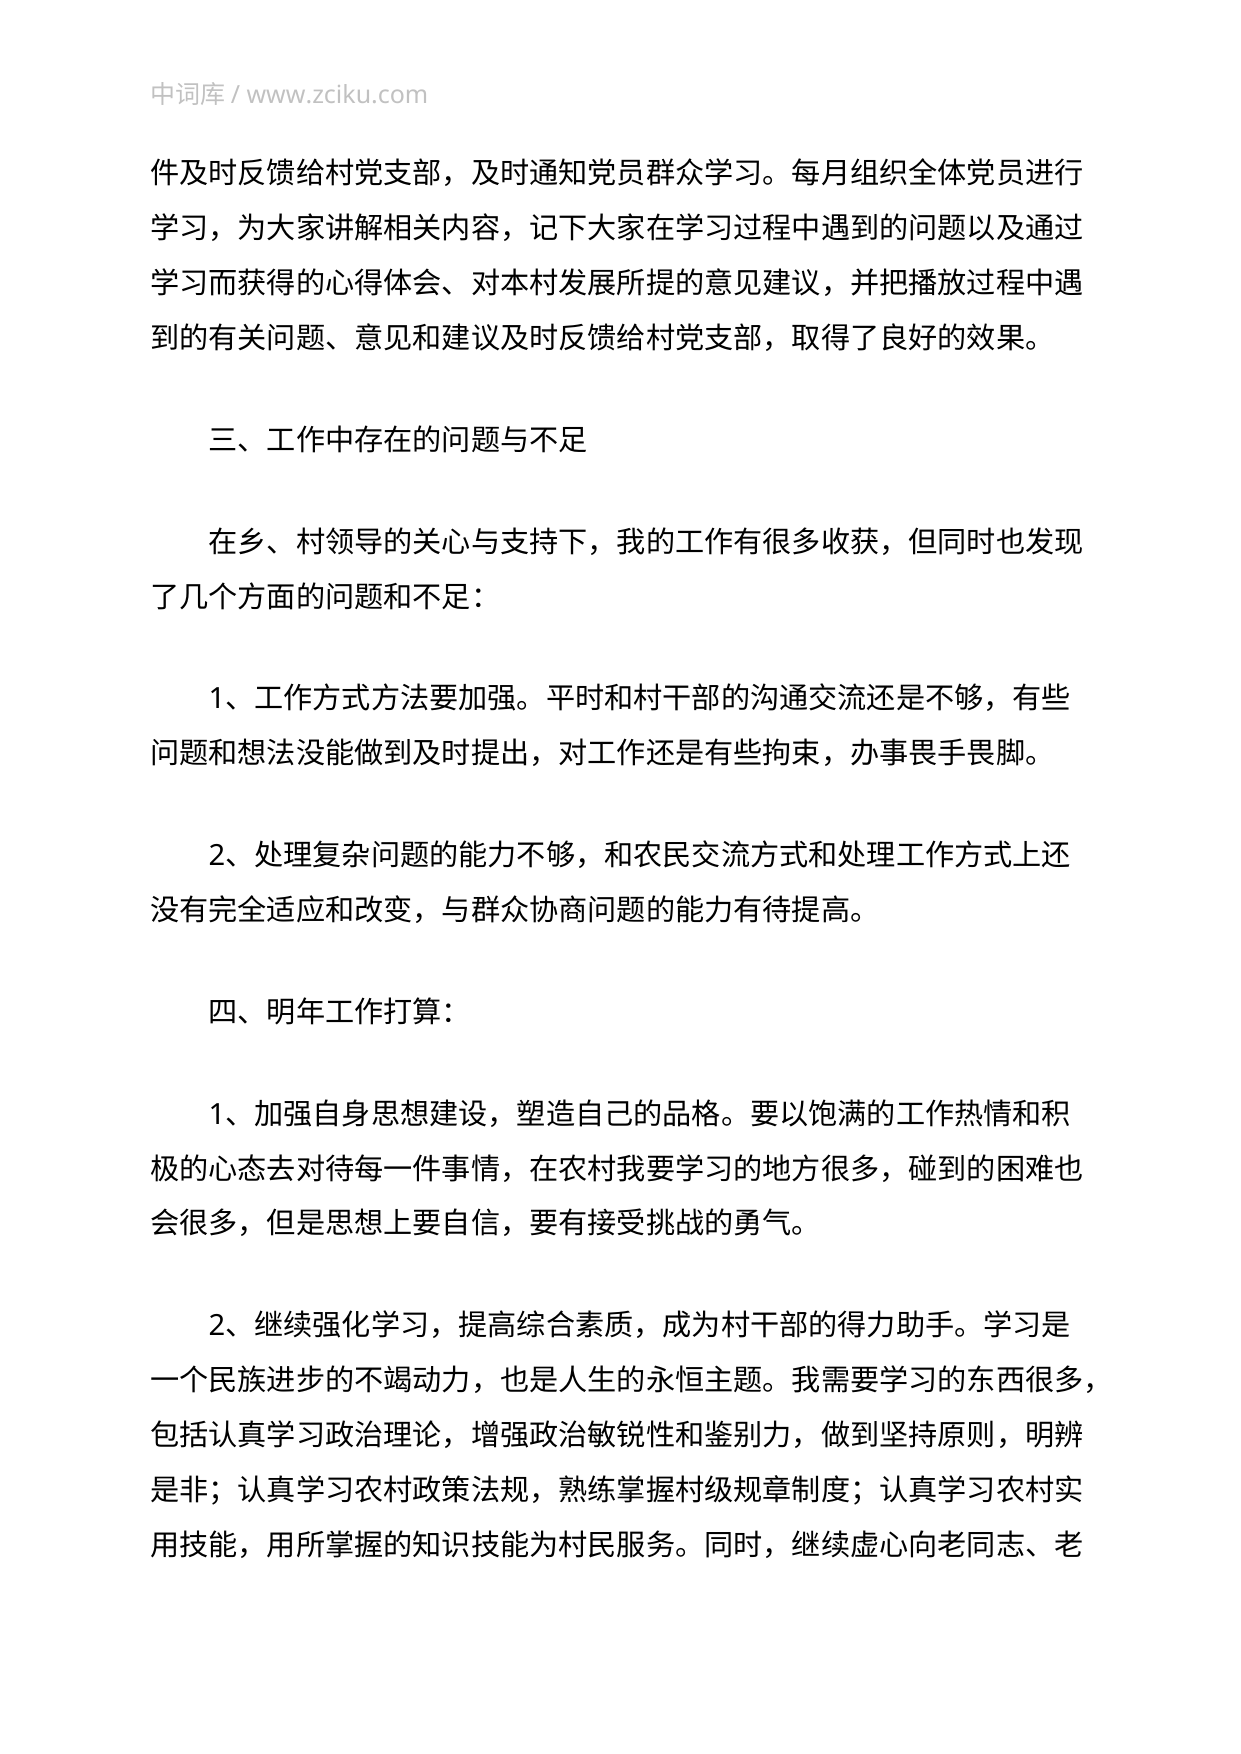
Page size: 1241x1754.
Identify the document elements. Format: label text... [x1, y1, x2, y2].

text 四、明年工作打算： [150, 988, 1090, 1031]
text 1、工作方式方法要加强。平时和村干部的沟通交流还是不够，有些问题和想法没能做到及时提出，对工作还是有些拘束，办事畏手畏脚。 [150, 675, 1090, 772]
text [150, 1302, 1090, 1564]
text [150, 150, 1090, 357]
text 在乡、村领导的关心与支持下，我的工作有很多收获，但同时也发现了几个方面的问题和不足： [150, 518, 1090, 615]
text 三、工作中存在的问题与不足 [150, 416, 1090, 459]
text 2、处理复杂问题的能力不够，和农民交流方式和处理工作方式上还没有完全适应和改变，与群众协商问题的能力有待提高。 [150, 832, 1090, 929]
text 1、加强自身思想建设，塑造自己的品格。要以饱满的工作热情和积极的心态去对待每一件事情，在农村我要学习的地方很多，碰到的困难也会很多，但是思想上要自信，要有接受挑战的勇气。 [150, 1090, 1090, 1242]
